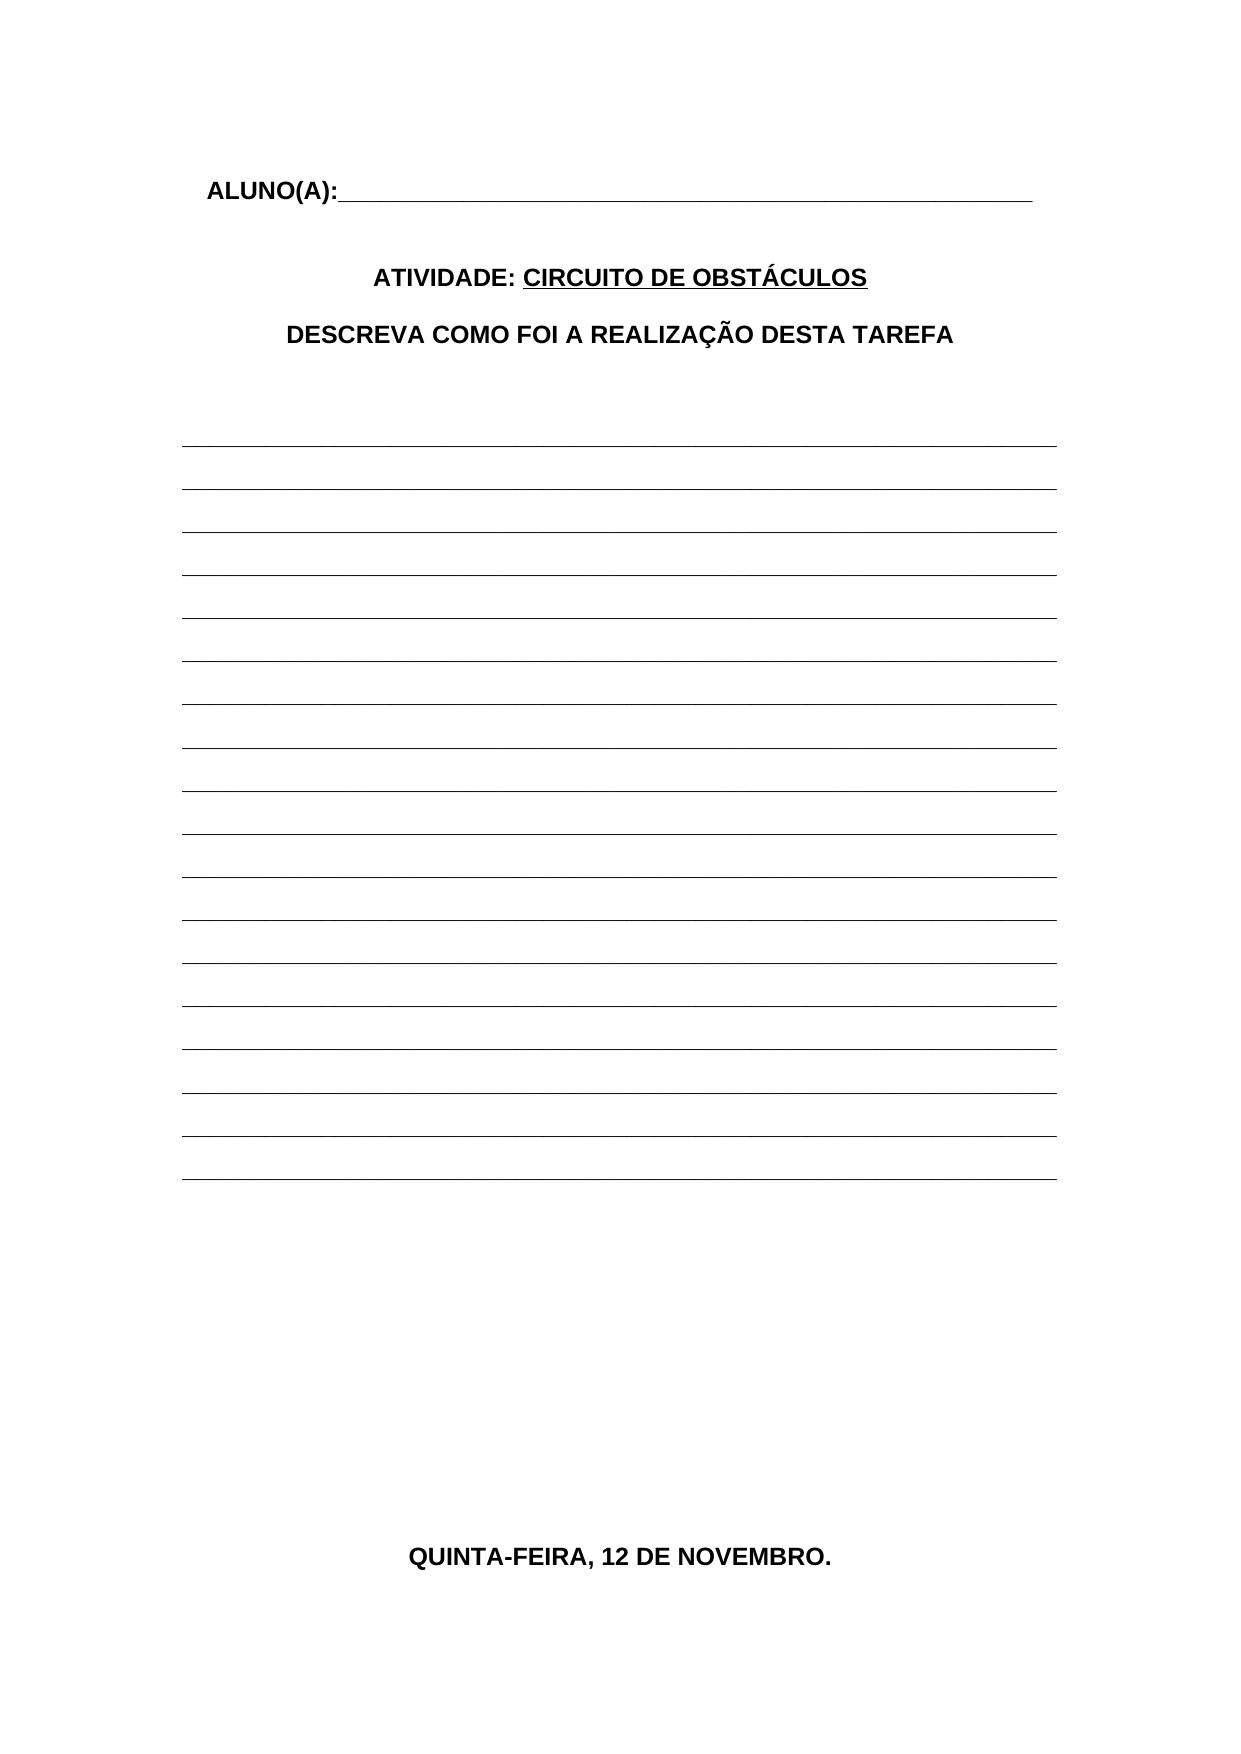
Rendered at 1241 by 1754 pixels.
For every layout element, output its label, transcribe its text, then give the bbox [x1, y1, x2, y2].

text QUINTA-FEIRA, 12 DE NOVEMBRO. [177, 1542, 1063, 1571]
text ATIVIDADE: CIRCUITO DE OBSTÁCULOS [177, 263, 1063, 291]
text ______________________________________________________________________________________________________________________________________________________________________________________________________________________________________________________________________________________________________________________________________________________________________________________________________________________________________________________________________________________________________________________________________________________________________________________________________________________________________________________________________________________________________________________________________________________________________________________________________________________________________________________________________________________________________________________________________________________________________________________________________________________________________________________________________________________________________________________________________________________________________________ [177, 421, 1063, 1183]
text DESCREVA COMO FOI A REALIZAÇÃO DESTA TAREFA [177, 320, 1063, 349]
text ALUNO(A):__________________________________________________ [177, 176, 1063, 205]
